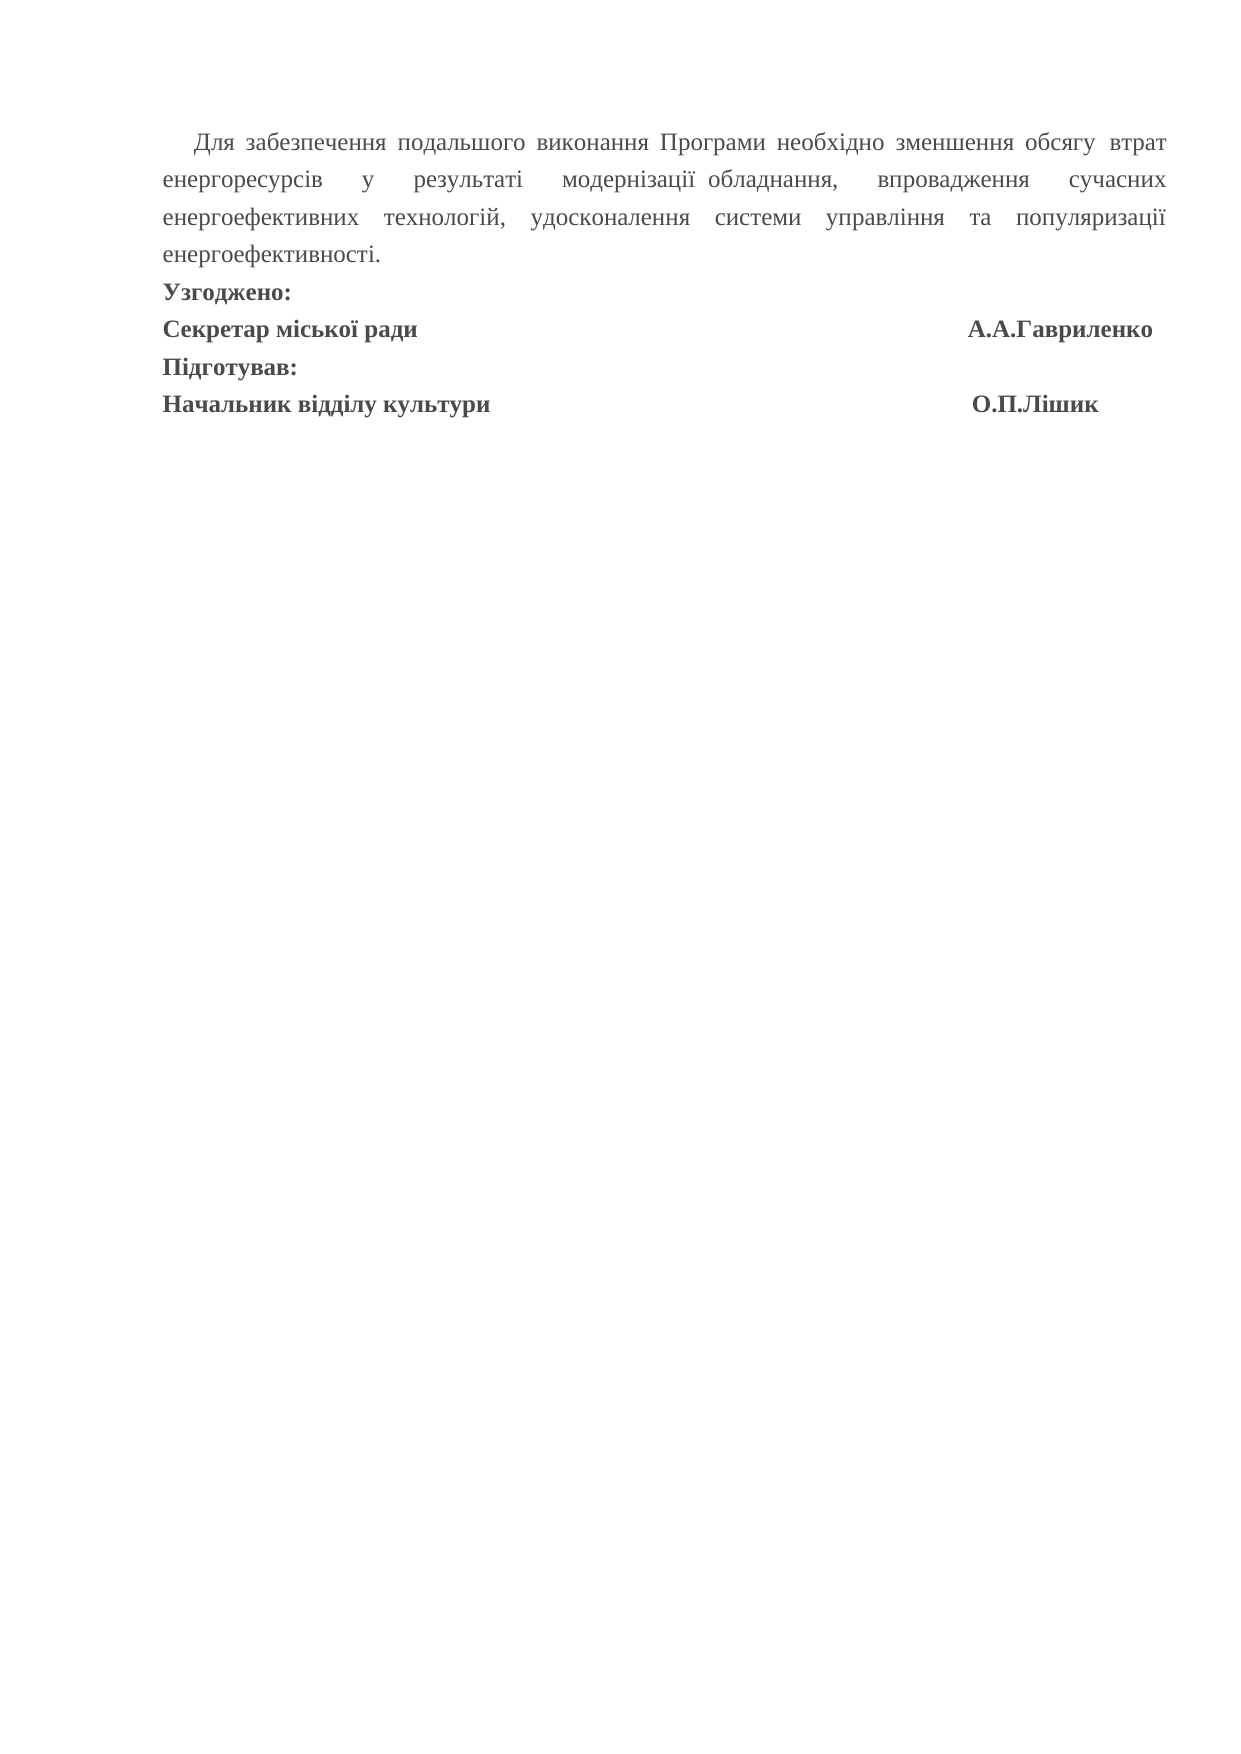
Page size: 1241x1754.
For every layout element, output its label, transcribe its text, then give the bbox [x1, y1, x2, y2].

text Підготував: [162, 343, 1167, 381]
text Для забезпечення подальшого виконання Програми необхідно зменшення обсягу втрат енергоресурсів у результаті модернізації обладнання, впровадження сучасних енергоефективних технологій, удосконалення системи управління та популяризації енергоефективності. [162, 118, 1167, 268]
text Узгоджено: [162, 268, 1167, 306]
text Секретар міської ради А.А.Гавриленко [162, 306, 1167, 343]
text Начальник відділу культури О.П.Лішик [162, 381, 1167, 418]
